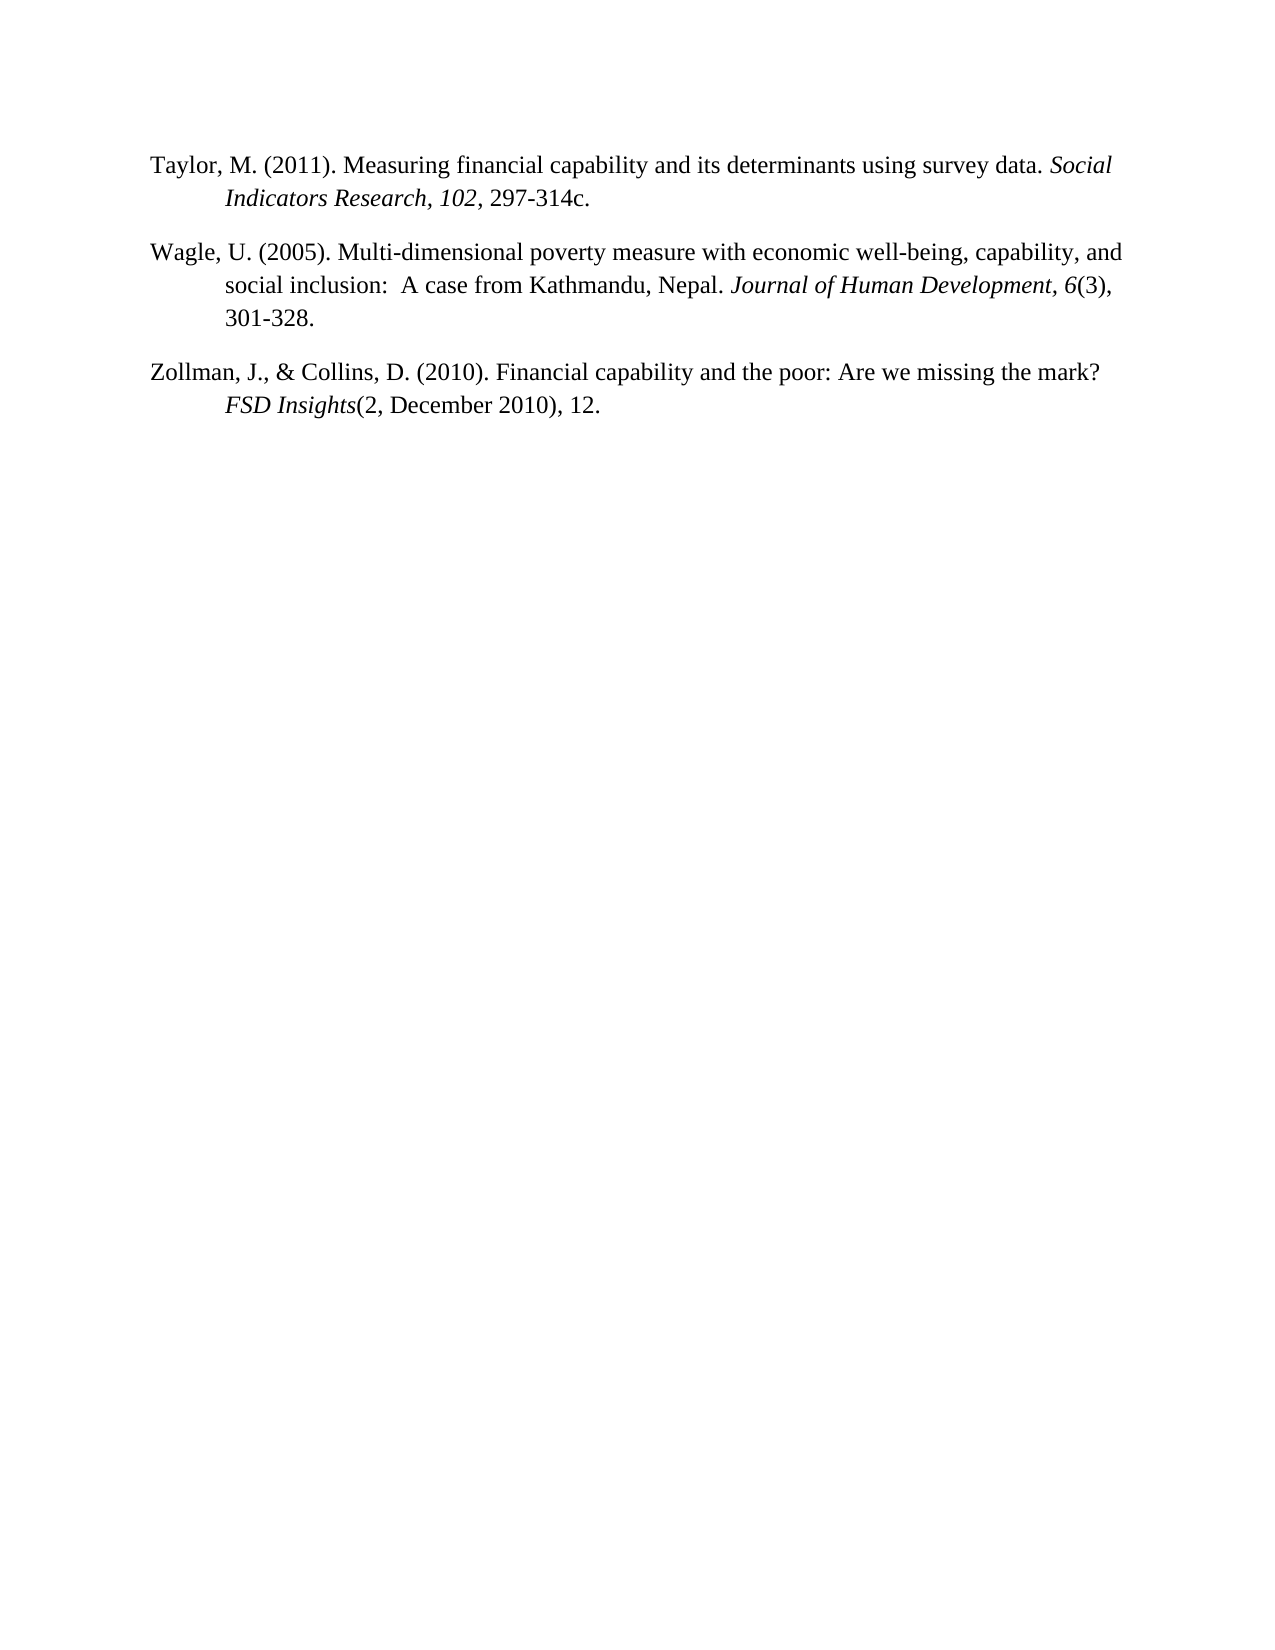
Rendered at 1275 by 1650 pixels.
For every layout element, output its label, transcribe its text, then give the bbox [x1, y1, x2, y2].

text Wagle, U. (2005). Multi-dimensional poverty measure with economic well-being, capability, and social inclusion: A case from Kathmandu, Nepal. Journal of Human Development, 6(3), 301-328. [150, 237, 1125, 332]
text Taylor, M. (2011). Measuring financial capability and its determinants using survey data. Social Indicators Research, 102, 297-314c. [150, 150, 1125, 212]
text Zollman, J., & Collins, D. (2010). Financial capability and the poor: Are we missing the mark? FSD Insights(2, December 2010), 12. [150, 357, 1125, 418]
